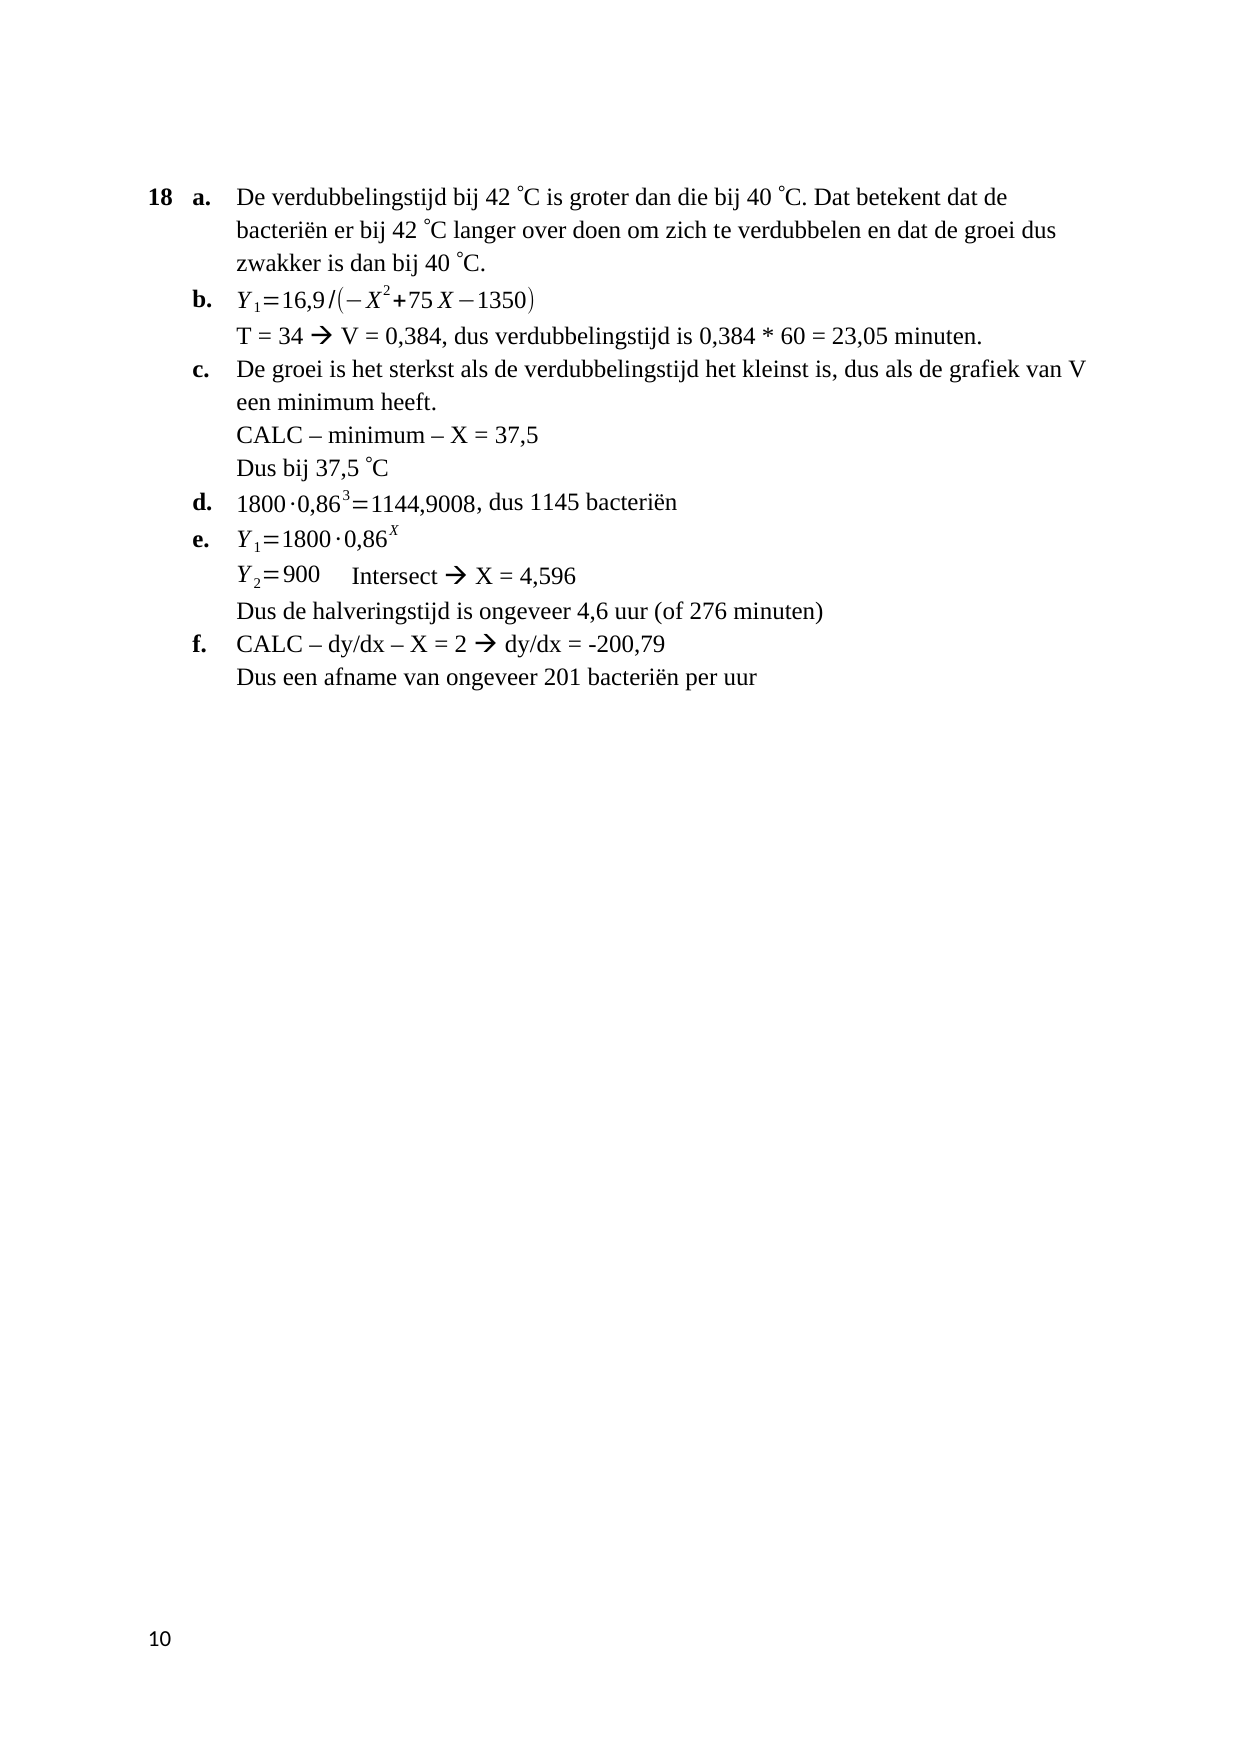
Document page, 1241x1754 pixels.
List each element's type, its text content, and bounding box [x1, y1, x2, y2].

text 18 a. De verdubbelingstijd bij 42 C is groter dan die bij 40 C. Dat betekent dat de bacteriën er bij 42 C langer over doen om zich te verdubbelen en dat de groei dus zwakker is dan bij 40 C. [148, 182, 1093, 277]
text c. De groei is het sterkst als de verdubbelingstijd het kleinst is, dus als de grafiek van V een minimum heeft. CALC – minimum – X = 37,5 Dus bij 37,5 C [148, 354, 1093, 482]
text b. T = 34 V = 0,384, dus verdubbelingstijd is 0,384 * 60 = 23,05 minuten. [148, 282, 1093, 349]
text d. , dus 1145 bacteriën [148, 486, 1093, 517]
text f. CALC – dy/dx – X = 2 dy/dx = -200,79 Dus een afname van ongeveer 201 bacteriën per uur [148, 629, 1093, 691]
text e. Intersect X = 4,596 Dus de halveringstijd is ongeveer 4,6 uur (of 276 minuten) [148, 521, 1093, 625]
